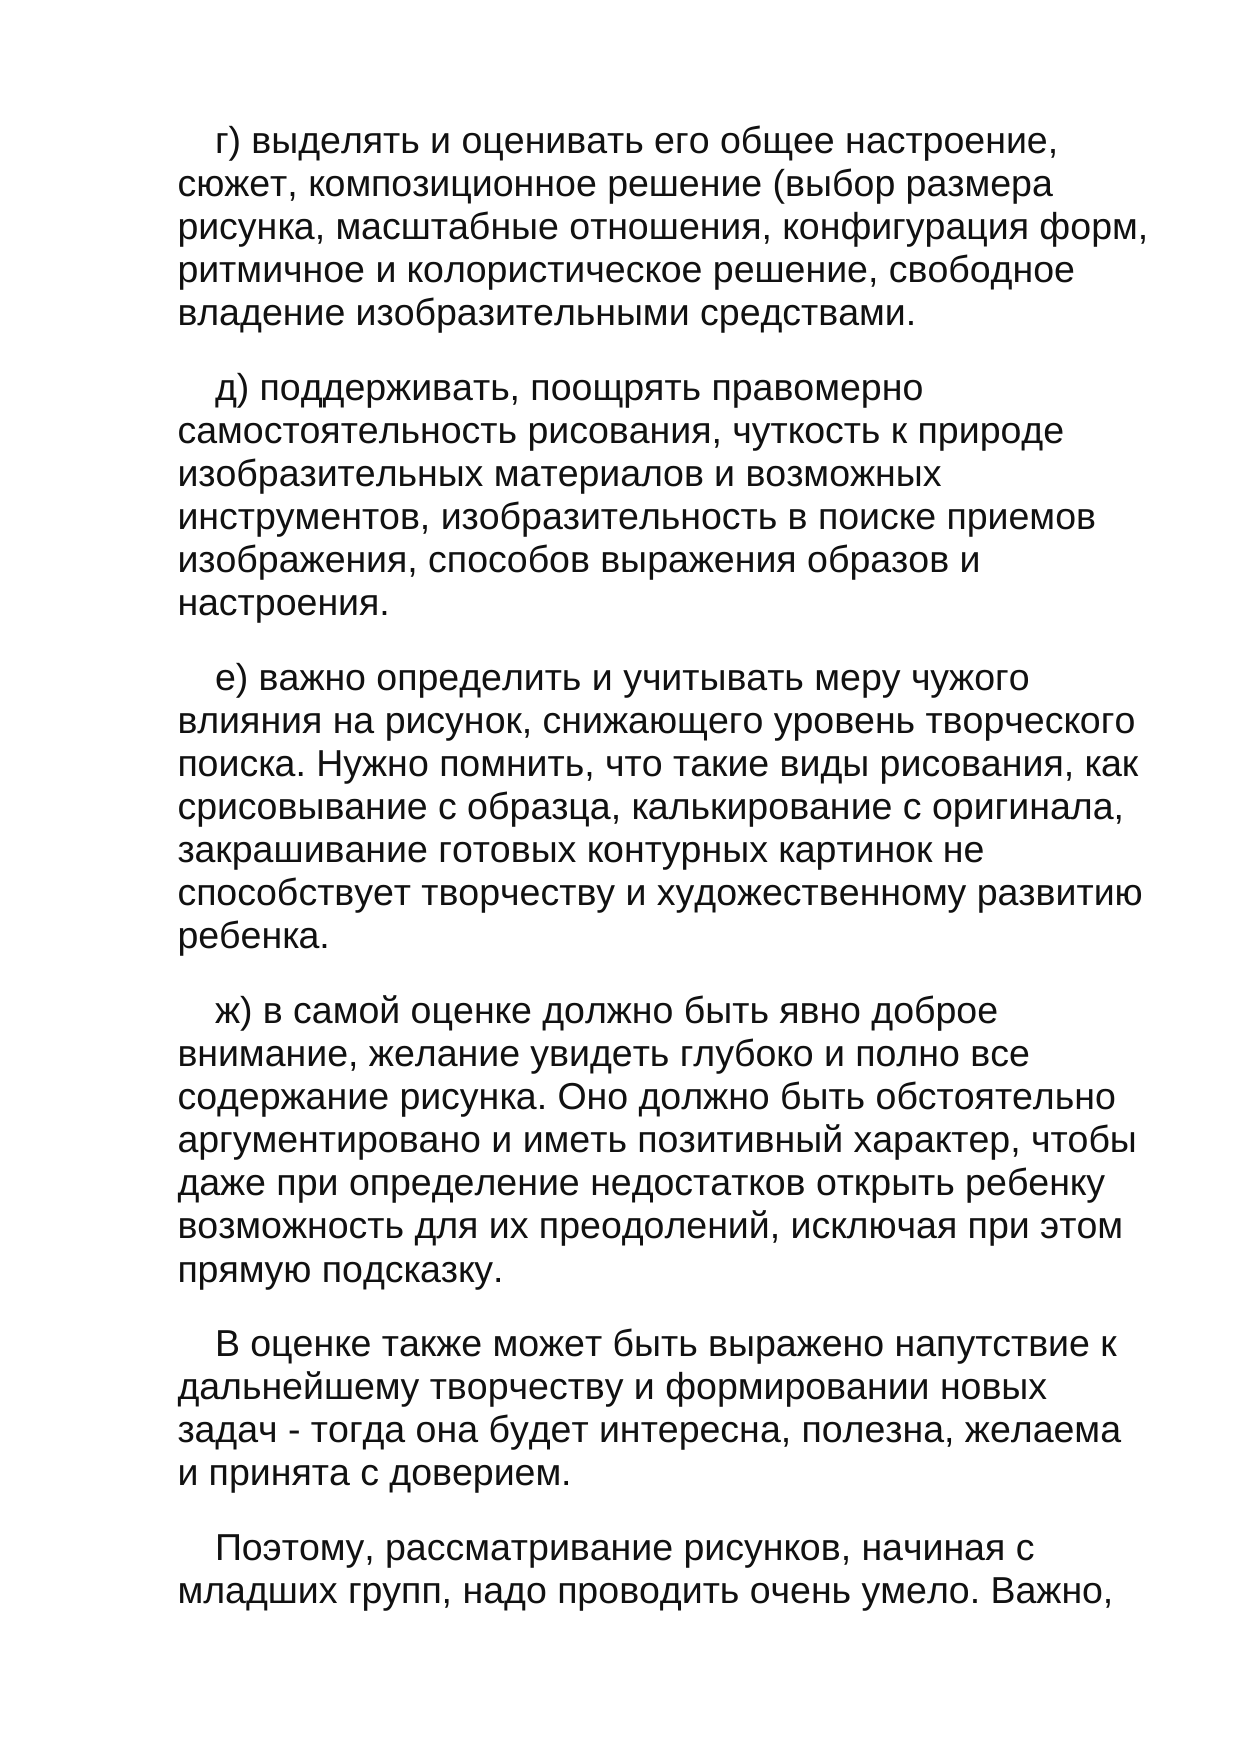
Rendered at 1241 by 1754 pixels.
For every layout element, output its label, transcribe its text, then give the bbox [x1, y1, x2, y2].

text е) важно определить и учитывать меру чужого влияния на рисунок, снижающего уровень творческого поиска. Нужно помнить, что такие виды рисования, как срисовывание с образца, калькирование с оригинала, закрашивание готовых контурных картинок не способствует творчеству и художественному развитию ребенка. [177, 655, 1152, 957]
text В оценке также может быть выражено напутствие к дальнейшему творчеству и формировании новых задач - тогда она будет интересна, полезна, желаема и принята с доверием. [177, 1321, 1152, 1494]
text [177, 1525, 1152, 1611]
text д) поддерживать, поощрять правомерно самостоятельность рисования, чуткость к природе изобразительных материалов и возможных инструментов, изобразительность в поиске приемов изображения, способов выражения образов и настроения. [177, 365, 1152, 624]
text ж) в самой оценке должно быть явно доброе внимание, желание увидеть глубоко и полно все содержание рисунка. Оно должно быть обстоятельно аргументировано и иметь позитивный характер, чтобы даже при определение недостатков открыть ребенку возможность для их преодолений, исключая при этом прямую подсказку. [177, 988, 1152, 1290]
text г) выделять и оценивать его общее настроение, сюжет, композиционное решение (выбор размера рисунка, масштабные отношения, конфигурация форм, ритмичное и колористическое решение, свободное владение изобразительными средствами. [177, 118, 1152, 334]
